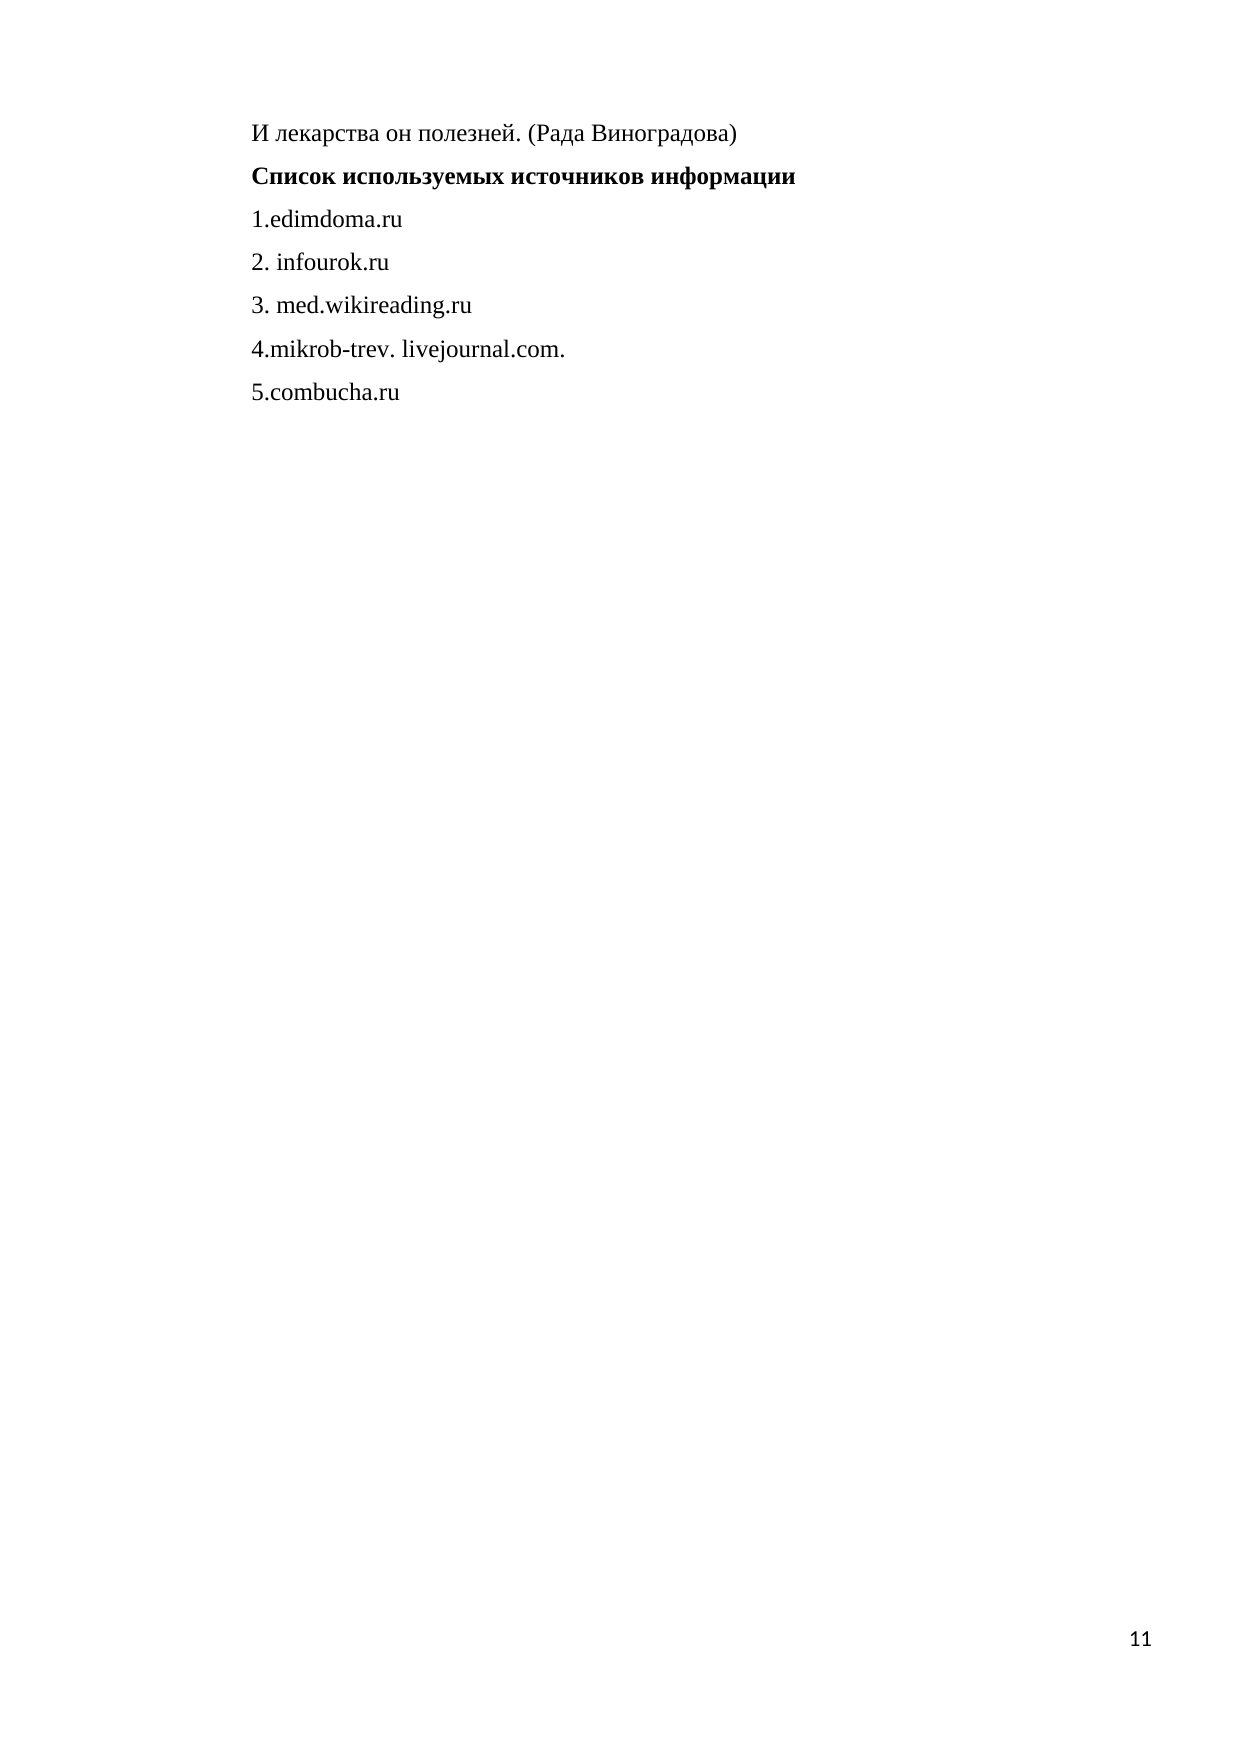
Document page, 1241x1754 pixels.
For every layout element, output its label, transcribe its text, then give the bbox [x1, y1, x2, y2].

text Список используемых источников информации [177, 161, 1152, 190]
text 4.mikrob-trev. livejournal.com. [177, 334, 1152, 362]
text И лекарства он полезней. (Рада Виноградова) [177, 118, 1152, 147]
text 2. infourok.ru [177, 247, 1152, 276]
text 5.combucha.ru [177, 377, 1152, 406]
text 3. med.wikireading.ru [177, 291, 1152, 319]
text 1.edimdoma.ru [177, 204, 1152, 233]
